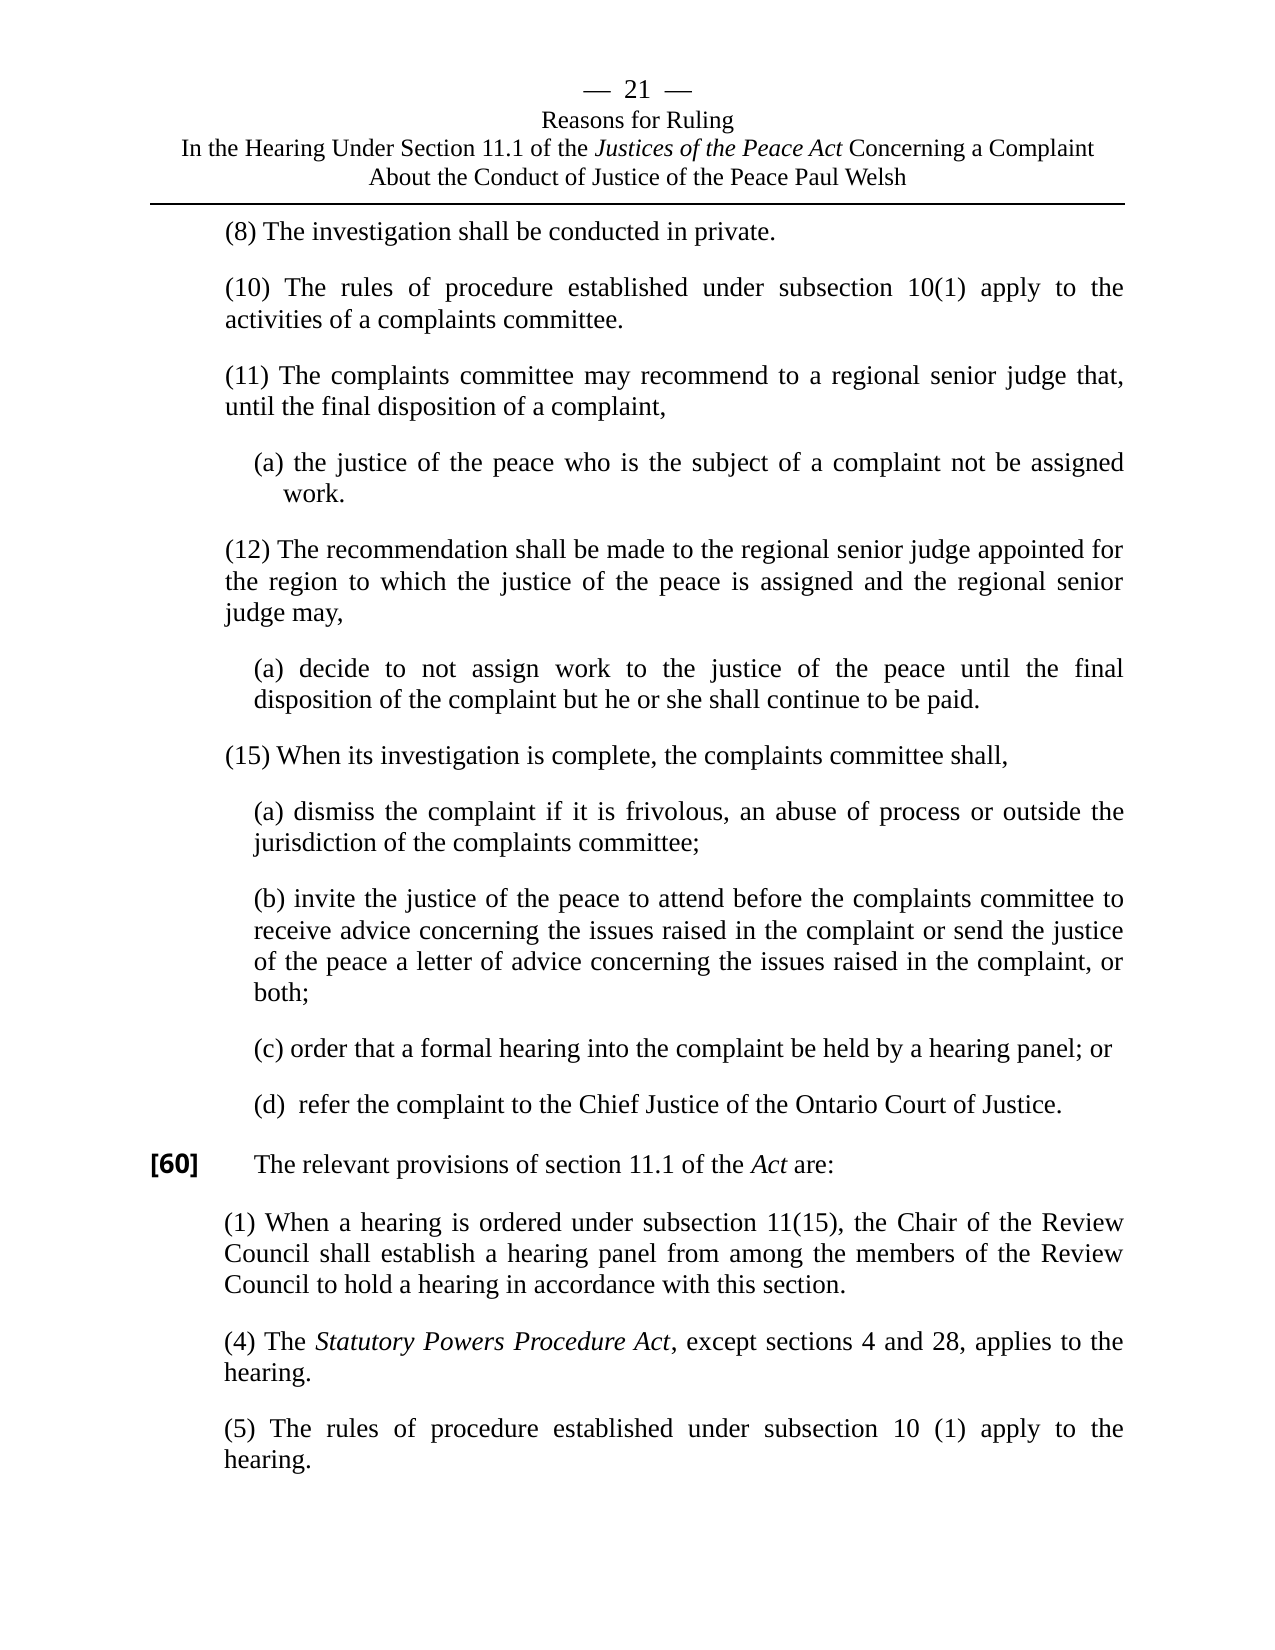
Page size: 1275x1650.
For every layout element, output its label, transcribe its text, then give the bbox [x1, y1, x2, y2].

list (1) When a hearing is ordered under subsection 11(15), the Chair of the Review Council shall establish a hearing panel from among the members of the Review Council to hold a hearing in accordance with this section. [224, 1206, 1125, 1300]
list (c) order that a formal hearing into the complaint be held by a hearing panel; or [253, 1032, 1125, 1063]
list (11) The complaints committee may recommend to a regional senior judge that, until the final disposition of a complaint, [225, 359, 1125, 421]
list (a) dismiss the complaint if it is frivolous, an abuse of process or outside the jurisdiction of the complaints committee; [253, 795, 1125, 858]
list (5) The rules of procedure established under subsection 10 (1) apply to the hearing. [224, 1412, 1125, 1474]
list (a) decide to not assign work to the justice of the peace until the final disposition of the complaint but he or she shall continue to be paid. [253, 652, 1125, 714]
list (4) The Statutory Powers Procedure Act, except sections 4 and 28, applies to the hearing. [224, 1325, 1125, 1387]
list (d) refer the complaint to the Chief Justice of the Ontario Court of Justice. [253, 1088, 1125, 1119]
list (15) When its investigation is complete, the complaints committee shall, [225, 739, 1125, 770]
list (8) The investigation shall be conducted in private. [225, 215, 1125, 247]
list (b) invite the justice of the peace to attend before the complaints committee to receive advice concerning the issues raised in the complaint or send the justice of the peace a letter of advice concerning the issues raised in the complaint, or both; [253, 883, 1125, 1007]
text The relevant provisions of section 11.1 of the Act are: [150, 1144, 1125, 1181]
list (a) the justice of the peace who is the subject of a complaint not be assigned work. [253, 446, 1125, 508]
list (12) The recommendation shall be made to the regional senior judge appointed for the region to which the justice of the peace is assigned and the regional senior judge may, [225, 533, 1125, 627]
list (10) The rules of procedure established under subsection 10(1) apply to the activities of a complaints committee. [225, 272, 1125, 334]
